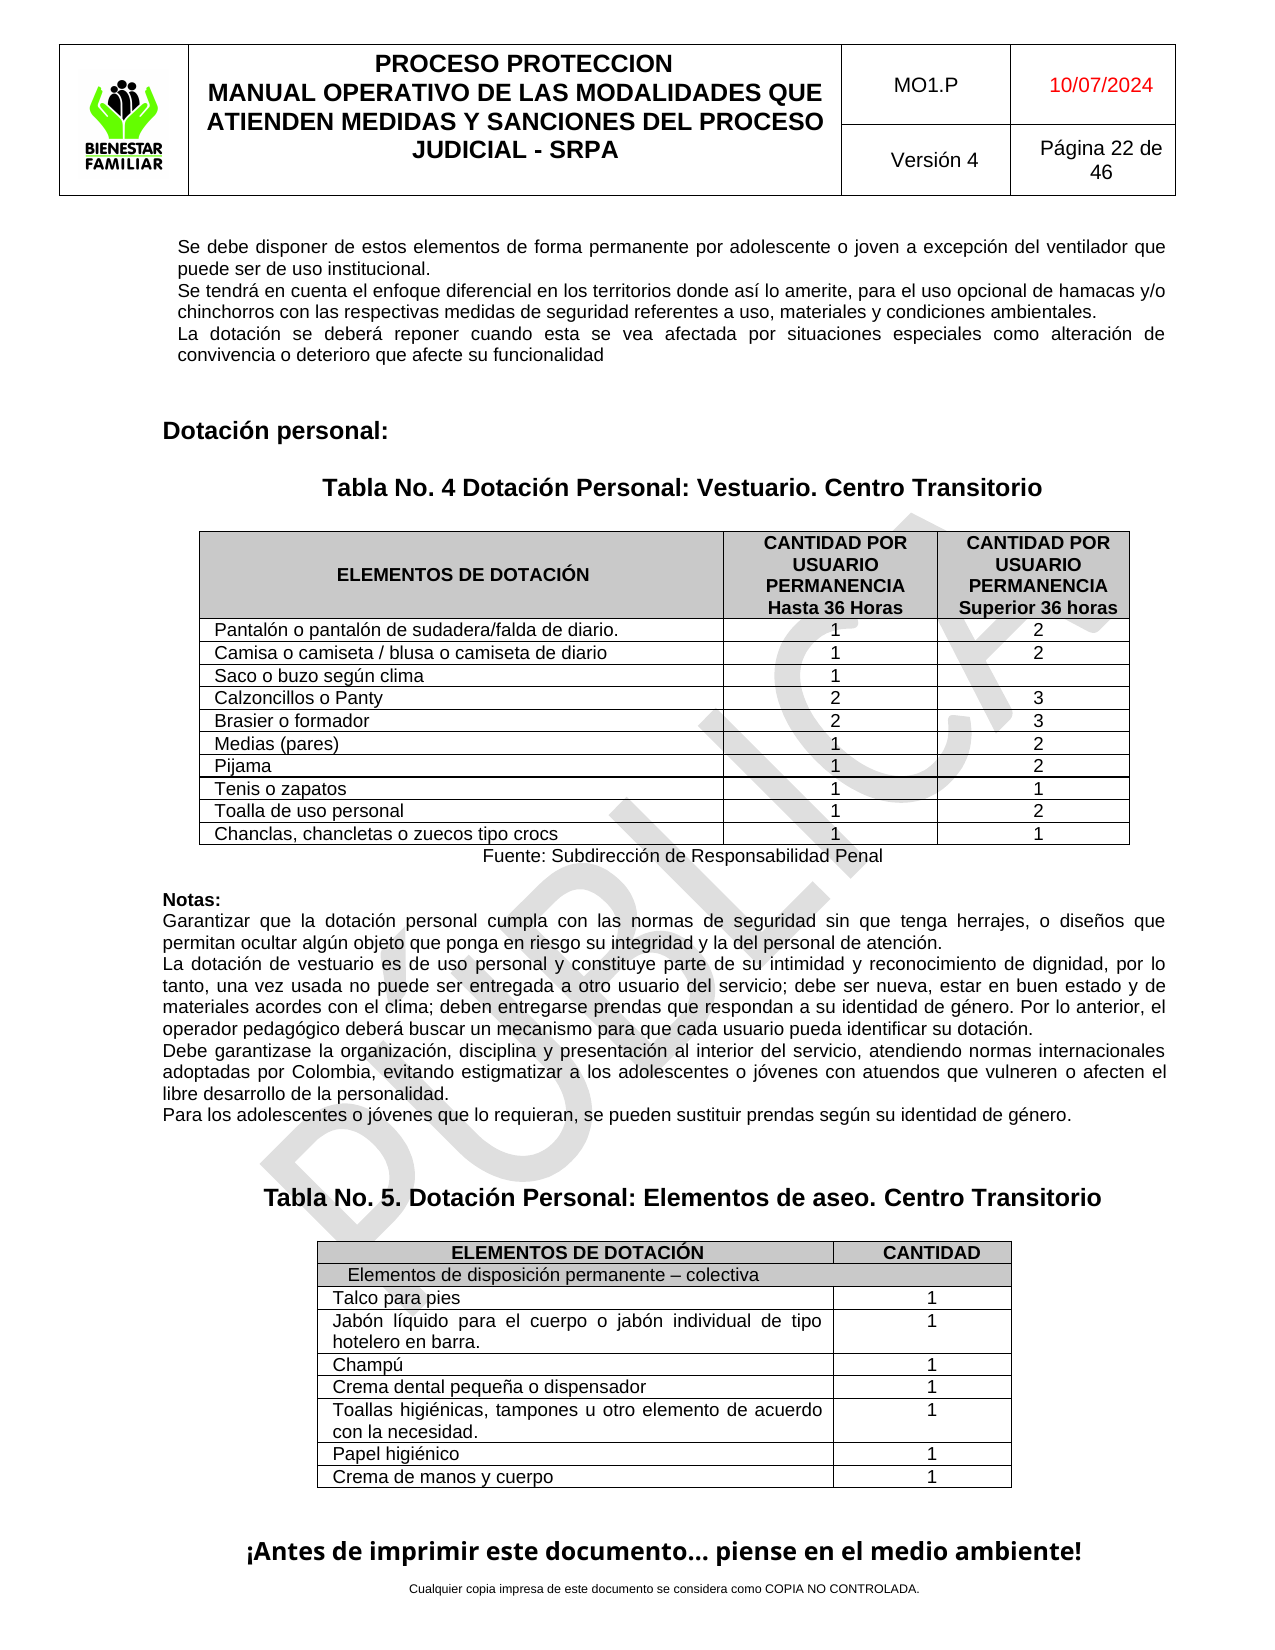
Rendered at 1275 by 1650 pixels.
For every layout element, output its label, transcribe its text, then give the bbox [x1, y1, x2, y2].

text Fuente: Subdirección de Responsabilidad Penal [199, 845, 1166, 867]
table_cell 1 [834, 1354, 1011, 1375]
table_cell 1 [834, 1466, 1011, 1487]
table_cell Papel higiénico [318, 1443, 833, 1464]
table_cell Elementos de disposición permanente – colectiva [318, 1264, 1011, 1286]
table_header CANTIDAD [834, 1242, 1011, 1263]
text Debe garantizase la organización, disciplina y presentación al interior del servicio, atendiendo normas internacionales adoptadas por Colombia, evitando estigmatizar a los adolescentes o jóvenes con atuendos que vulneren o afecten el libre desarrollo de la personalidad. [162, 1039, 1166, 1104]
table_cell 1 [834, 1310, 1011, 1353]
table_cell Camisa o camiseta / blusa o camiseta de diario [200, 642, 723, 663]
table_cell 1 [834, 1376, 1011, 1398]
table_cell Jabón líquido para el cuerpo o jabón individual de tipo hotelero en barra. [318, 1310, 833, 1353]
text Para los adolescentes o jóvenes que lo requieran, se pueden sustituir prendas según su identidad de género. [162, 1104, 1166, 1126]
table_cell 1 [938, 778, 1129, 799]
table_cell 3 [938, 710, 1129, 731]
table_cell 2 [938, 732, 1129, 754]
text Dotación personal: [162, 416, 1166, 445]
table_header ELEMENTOS DE DOTACIÓN [318, 1242, 833, 1263]
table_cell Toalla de uso personal [200, 800, 723, 822]
table_cell 2 [938, 755, 1129, 776]
text Tabla No. 5. Dotación Personal: Elementos de aseo. Centro Transitorio [199, 1183, 1166, 1212]
table_cell 1 [834, 1399, 1011, 1442]
table_header CANTIDAD POR USUARIO PERMANENCIA Superior 36 horas [938, 532, 1129, 618]
table_cell 1 [834, 1443, 1011, 1464]
table_cell 1 [724, 778, 937, 799]
table_cell [938, 665, 1129, 686]
table_cell 1 [724, 642, 937, 663]
table_cell Chanclas, chancletas o zuecos tipo crocs [200, 823, 723, 844]
table_cell 1 [724, 619, 937, 641]
table_cell Medias (pares) [200, 732, 723, 754]
table_cell Crema de manos y cuerpo [318, 1466, 833, 1487]
table_cell 3 [938, 687, 1129, 709]
table_cell Crema dental pequeña o dispensador [318, 1376, 833, 1398]
table_cell 2 [724, 687, 937, 709]
text La dotación de vestuario es de uso personal y constituye parte de su intimidad y reconocimiento de dignidad, por lo tanto, una vez usada no puede ser entregada a otro usuario del servicio; debe ser nueva, estar en buen estado y de materiales acordes con el clima; deben entregarse prendas que respondan a su identidad de género. Por lo anterior, el operador pedagógico deberá buscar un mecanismo para que cada usuario pueda identificar su dotación. [162, 953, 1166, 1039]
table_cell 1 [938, 823, 1129, 844]
table_cell Calzoncillos o Panty [200, 687, 723, 709]
text Se tendrá en cuenta el enfoque diferencial en los territorios donde así lo amerite, para el uso opcional de hamacas y/o chinchorros con las respectivas medidas de seguridad referentes a uso, materiales y condiciones ambientales. [177, 279, 1166, 322]
text La dotación se deberá reponer cuando esta se vea afectada por situaciones especiales como alteración de convivencia o deterioro que afecte su funcionalidad [177, 322, 1166, 366]
table_cell 1 [724, 755, 937, 776]
table_cell 1 [724, 665, 937, 686]
table_header CANTIDAD POR USUARIO PERMANENCIA Hasta 36 Horas [724, 532, 937, 618]
table_cell Pantalón o pantalón de sudadera/falda de diario. [200, 619, 723, 641]
table_header ELEMENTOS DE DOTACIÓN [200, 532, 723, 618]
table_cell Talco para pies [318, 1287, 833, 1308]
table_cell 2 [938, 800, 1129, 822]
text Se debe disponer de estos elementos de forma permanente por adolescente o joven a excepción del ventilador que puede ser de uso institucional. [177, 236, 1166, 279]
table_cell Pijama [200, 755, 723, 776]
table_cell 1 [724, 732, 937, 754]
table_cell Tenis o zapatos [200, 778, 723, 799]
table_cell Saco o buzo según clima [200, 665, 723, 686]
table_cell Brasier o formador [200, 710, 723, 731]
text Tabla No. 4 Dotación Personal: Vestuario. Centro Transitorio [199, 473, 1166, 502]
text Garantizar que la dotación personal cumpla con las normas de seguridad sin que tenga herrajes, o diseños que permitan ocultar algún objeto que ponga en riesgo su integridad y la del personal de atención. [162, 910, 1166, 953]
table_cell 2 [938, 642, 1129, 663]
table_cell 1 [724, 823, 937, 844]
table_cell 1 [724, 800, 937, 822]
table_cell 1 [834, 1287, 1011, 1308]
table_cell 2 [938, 619, 1129, 641]
table_cell Toallas higiénicas, tampones u otro elemento de acuerdo con la necesidad. [318, 1399, 833, 1442]
text Notas: [162, 888, 1166, 910]
picture [78, 69, 169, 179]
table_cell 2 [724, 710, 937, 731]
table_cell Champú [318, 1354, 833, 1375]
